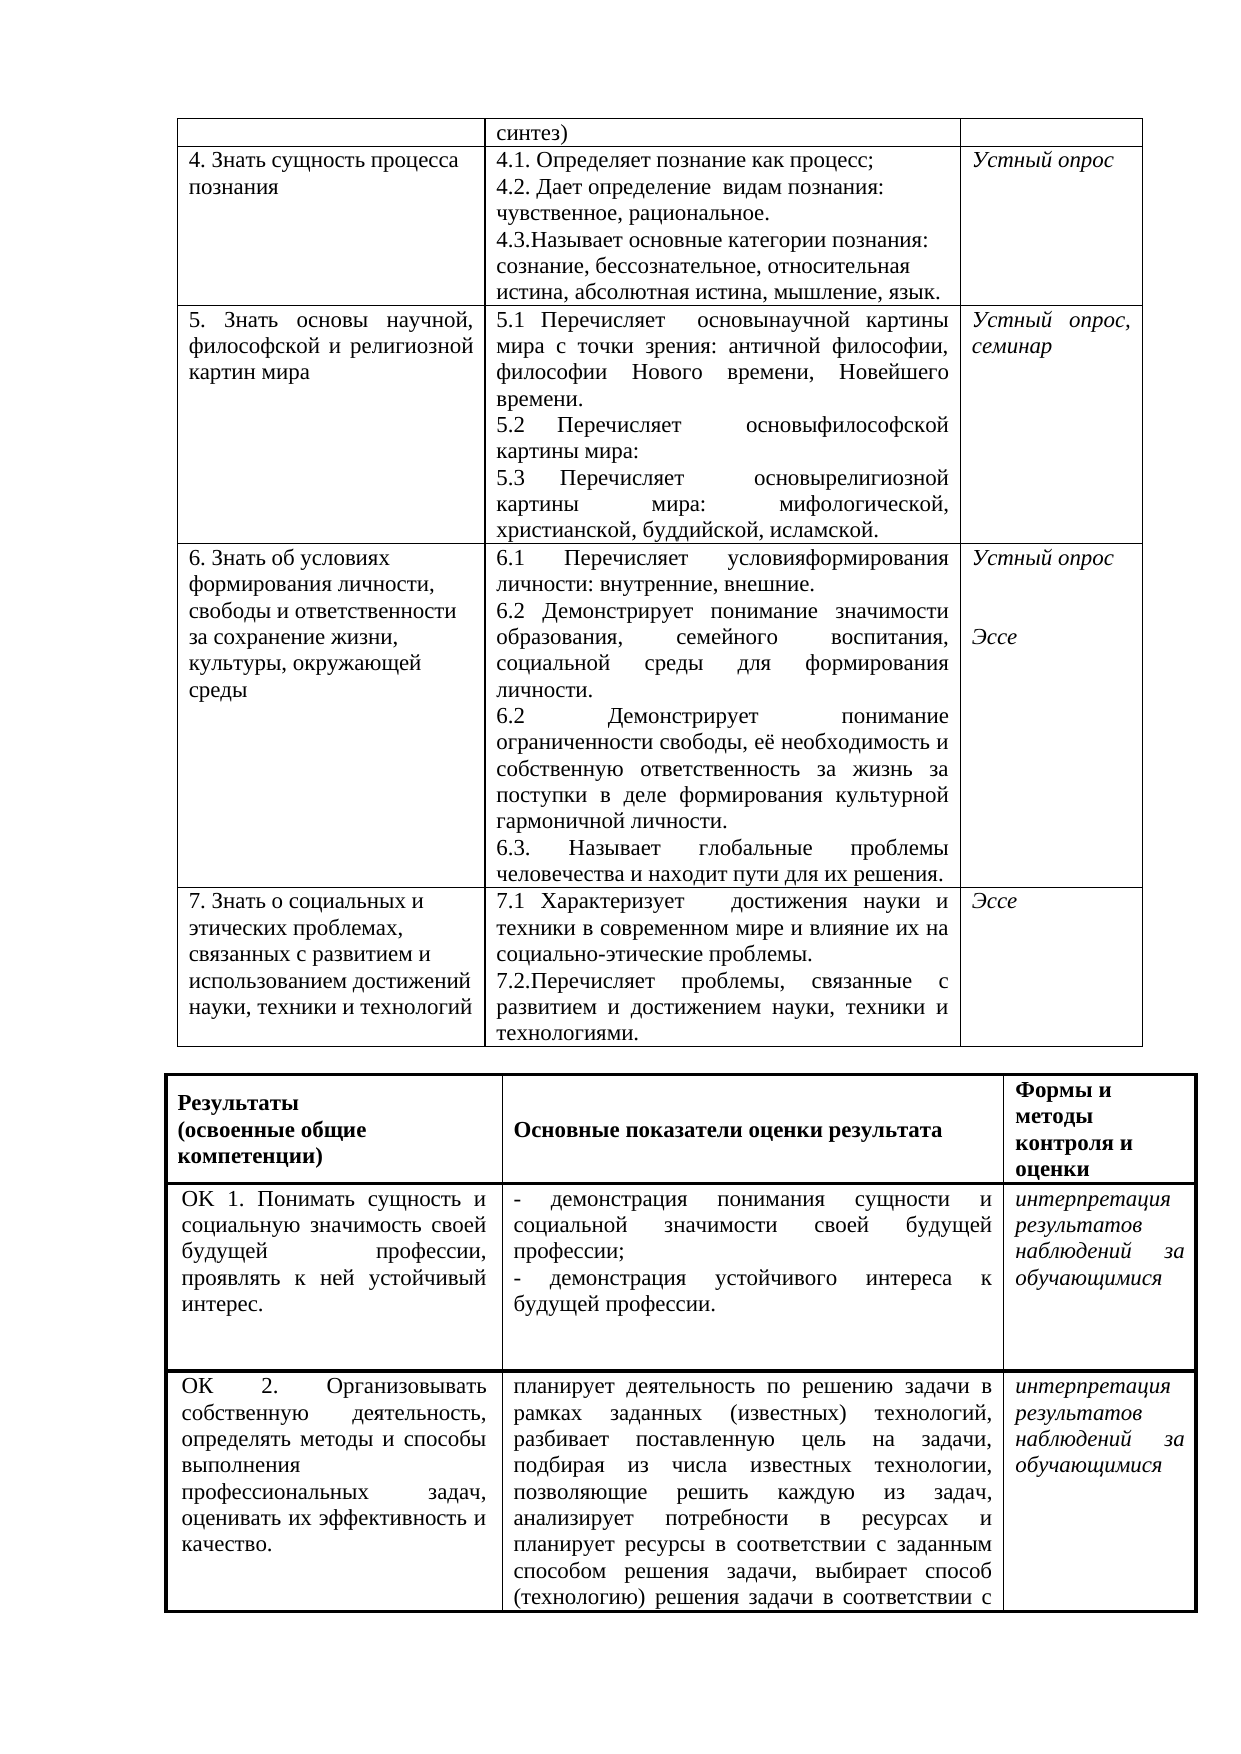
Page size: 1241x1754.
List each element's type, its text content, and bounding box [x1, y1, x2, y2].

table_cell интерпретация результатов наблюдений за обучающимися [1004, 1185, 1194, 1369]
table_header Формы и методы контроля и оценки [1004, 1076, 1194, 1182]
table_cell 7. Знать о социальных и этических проблемах, связанных с развитием и использованием достижений науки, техники и технологий [178, 888, 484, 1046]
table_cell 4. Знать сущность процесса познания [178, 147, 484, 305]
table_cell 6.1 Перечисляет условияформирования личности: внутренние, внешние. 6.2 Демонстрирует понимание значимости образования, семейного воспитания, социальной среды для формирования личности. 6.2 Демонстрирует понимание ограниченности свободы, её необходимость и собственную ответственность за жизнь за поступки в деле формирования культурной гармоничной личности. 6.3. Называет глобальные проблемы человечества и находит пути для их решения. [486, 544, 960, 887]
table_header Результаты (освоенные общие компетенции) [168, 1076, 502, 1182]
table_cell Устный опрос, семинар [961, 306, 1142, 543]
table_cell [168, 1373, 502, 1609]
table_cell 5. Знать основы научной, философской и религиозной картин мира [178, 306, 484, 543]
table_cell 4.1. Определяет познание как процесс; 4.2. Дает определение видам познания: чувственное, рациональное. 4.3.Называет основные категории познания: сознание, бессознательное, относительная истина, абсолютная истина, мышление, язык. [486, 147, 960, 305]
table_cell Эссе [961, 888, 1142, 1046]
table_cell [1004, 1373, 1194, 1609]
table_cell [486, 119, 960, 146]
table_cell 6. Знать об условиях формирования личности, свободы и ответственности за сохранение жизни, культуры, окружающей среды [178, 544, 484, 887]
table_cell 7.1 Характеризует достижения науки и техники в современном мире и влияние их на социально-этические проблемы. 7.2.Перечисляет проблемы, связанные с развитием и достижением науки, техники и технологиями. [486, 888, 960, 1046]
table_cell OK 1. Понимать сущность и социальную значимость своей будущей профессии, проявлять к ней устойчивый интерес. [168, 1185, 502, 1369]
table_cell Устный опрос [961, 147, 1142, 305]
table_header Основные показатели оценки результата [503, 1076, 1003, 1182]
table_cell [178, 119, 484, 146]
table_cell Устный опрос Эссе [961, 544, 1142, 887]
table_cell - демонстрация понимания сущности и социальной значимости своей будущей профессии; - демонстрация устойчивого интереса к будущей профессии. [503, 1185, 1003, 1369]
table_cell [961, 119, 1142, 146]
table_cell 5.1 Перечисляет основынаучной картины мира с точки зрения: античной философии, философии Нового времени, Новейшего времени. 5.2 Перечисляет основыфилософской картины мира: 5.3 Перечисляет основырелигиозной картины мира: мифологической, христианской, буддийской, исламской. [486, 306, 960, 543]
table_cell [503, 1373, 1003, 1609]
